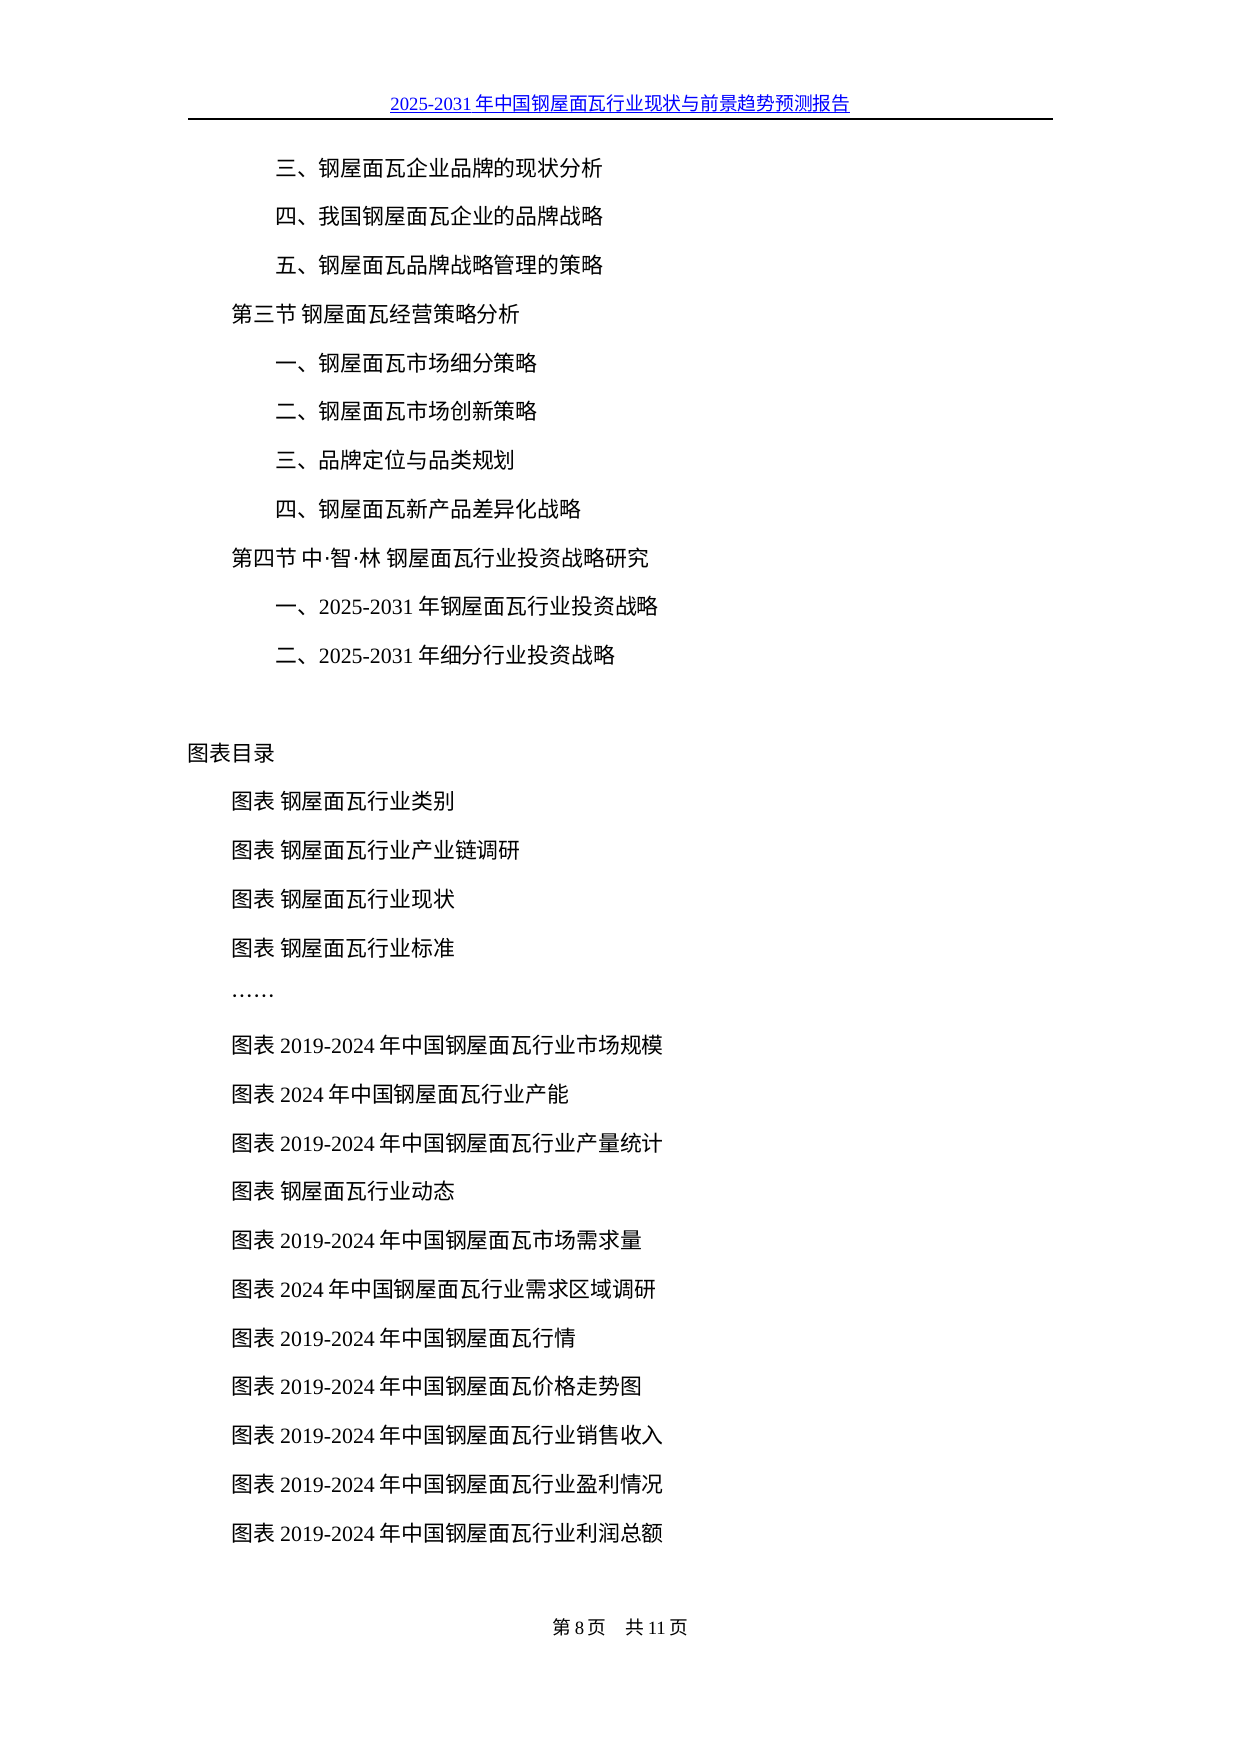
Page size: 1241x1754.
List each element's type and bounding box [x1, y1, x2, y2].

text [187, 150, 1053, 1548]
